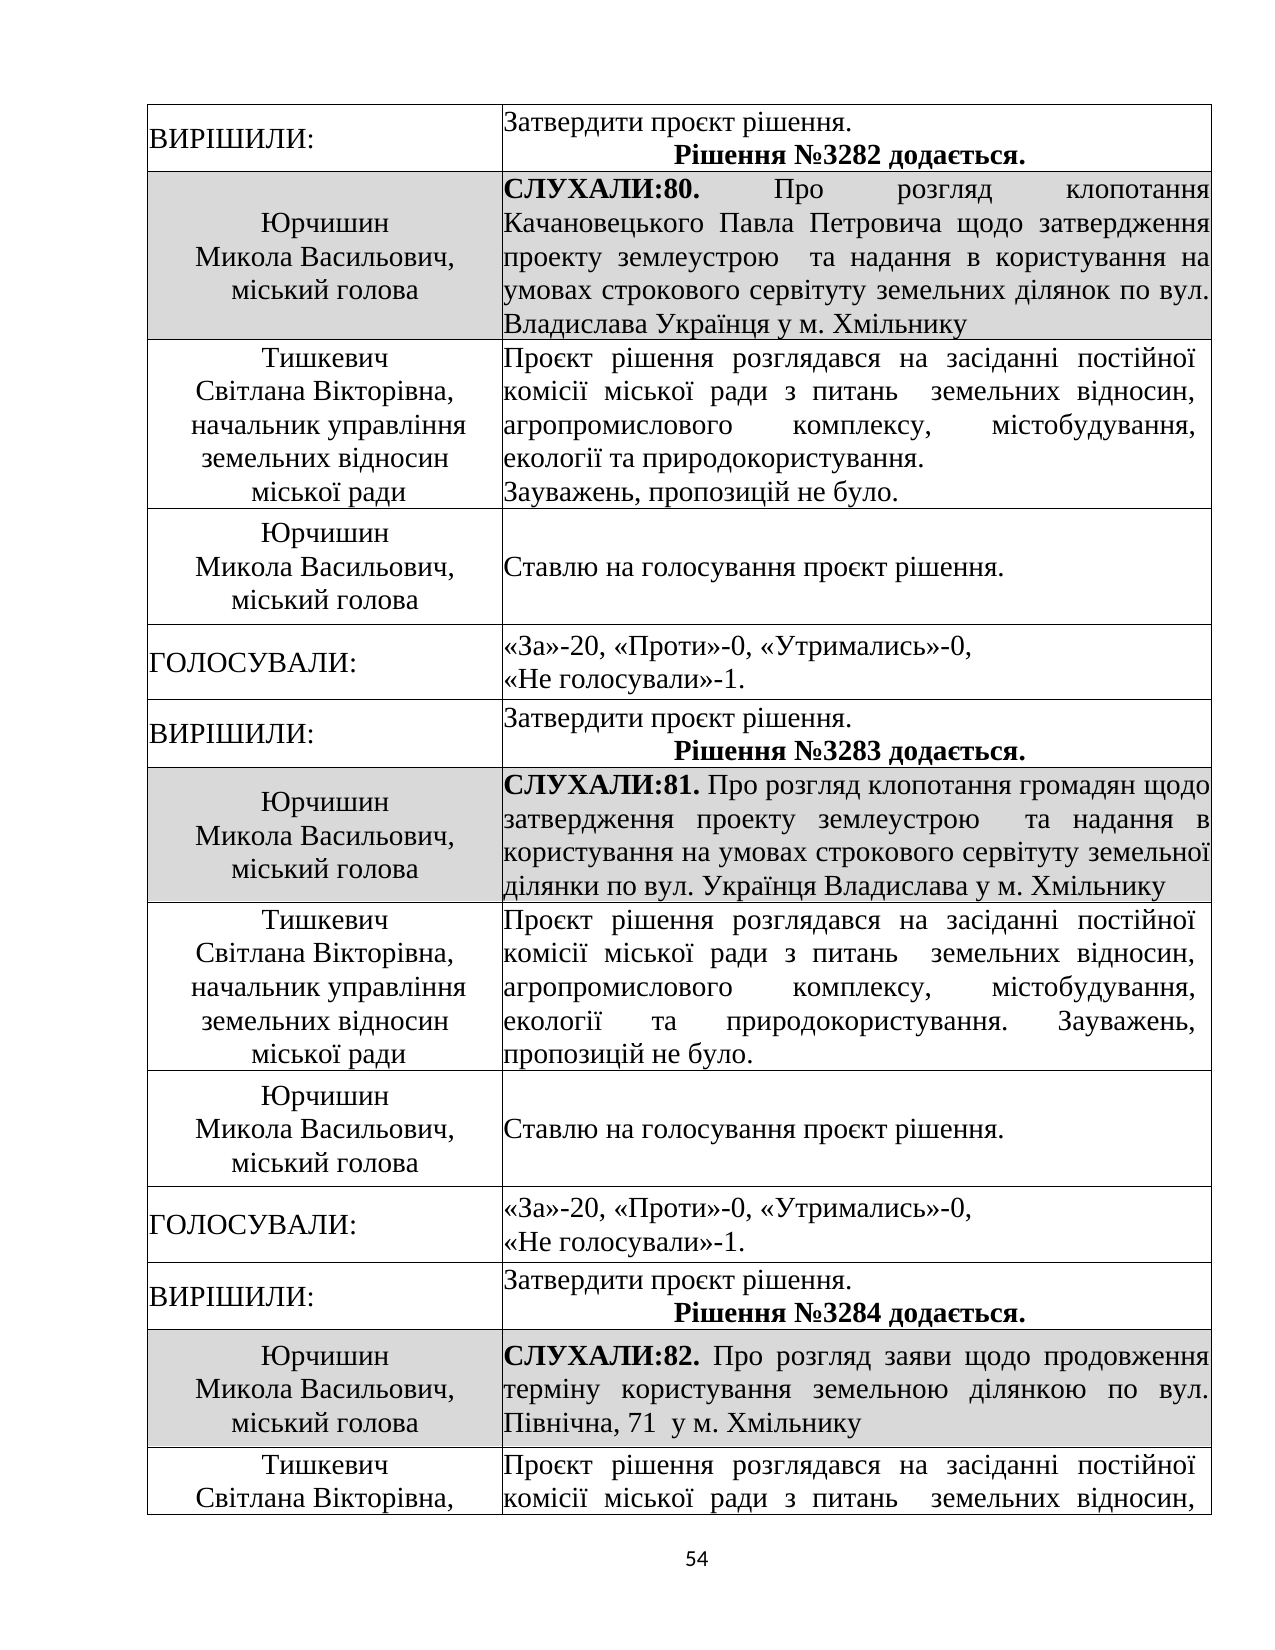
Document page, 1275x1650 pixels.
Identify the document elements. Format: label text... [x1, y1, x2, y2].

table_cell «За»-20, «Проти»-0, «Утримались»-0, «Не голосували»-1. [503, 1187, 1211, 1261]
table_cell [148, 1448, 502, 1514]
table_cell Юрчишин Микола Васильович, міський голова [148, 1330, 502, 1446]
table_cell Затвердити проєкт рішення. Рішення №3282 додається. [503, 105, 1211, 171]
table_cell Юрчишин Микола Васильович, міський голова [148, 768, 502, 901]
table_cell Ставлю на голосування проєкт рішення. [503, 509, 1211, 623]
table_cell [503, 1448, 1211, 1514]
table_cell Затвердити проєкт рішення. Рішення №3283 додається. [503, 700, 1211, 767]
table_cell СЛУХАЛИ:80. Про розгляд клопотання Качановецького Павла Петровича щодо затвердження проекту землеустрою та надання в користування на умовах строкового сервітуту земельних ділянок по вул. Владислава Українця у м. Хмільнику [503, 172, 1211, 339]
table_cell ГОЛОСУВАЛИ: [148, 1187, 502, 1261]
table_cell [148, 172, 502, 339]
table_cell Затвердити проєкт рішення. Рішення №3284 додається. [503, 1263, 1211, 1329]
table_cell «За»-20, «Проти»-0, «Утримались»-0, «Не голосували»-1. [503, 625, 1211, 699]
table_cell СЛУХАЛИ:82. Про розгляд заяви щодо продовження терміну користування земельною ділянкою по вул. Північна, 71 у м. Хмільнику [503, 1330, 1211, 1446]
table_cell Тишкевич Світлана Вікторівна, начальник управління земельних відносин міської ради [148, 340, 502, 507]
table_cell ВИРІШИЛИ: [148, 105, 502, 171]
table_cell ВИРІШИЛИ: [148, 1263, 502, 1329]
table_cell Юрчишин Микола Васильович, міський голова [148, 1071, 502, 1186]
table_cell ВИРІШИЛИ: [148, 700, 502, 767]
table_cell СЛУХАЛИ:81. Про розгляд клопотання громадян щодо затвердження проекту землеустрою та надання в користування на умовах строкового сервітуту земельної ділянки по вул. Українця Владислава у м. Хмільнику [503, 768, 1211, 901]
table_cell ГОЛОСУВАЛИ: [148, 625, 502, 699]
table_cell Юрчишин Микола Васильович, міський голова [148, 509, 502, 623]
table_cell Ставлю на голосування проєкт рішення. [503, 1071, 1211, 1186]
table_cell Тишкевич Світлана Вікторівна, начальник управління земельних відносин міської ради [148, 903, 502, 1070]
